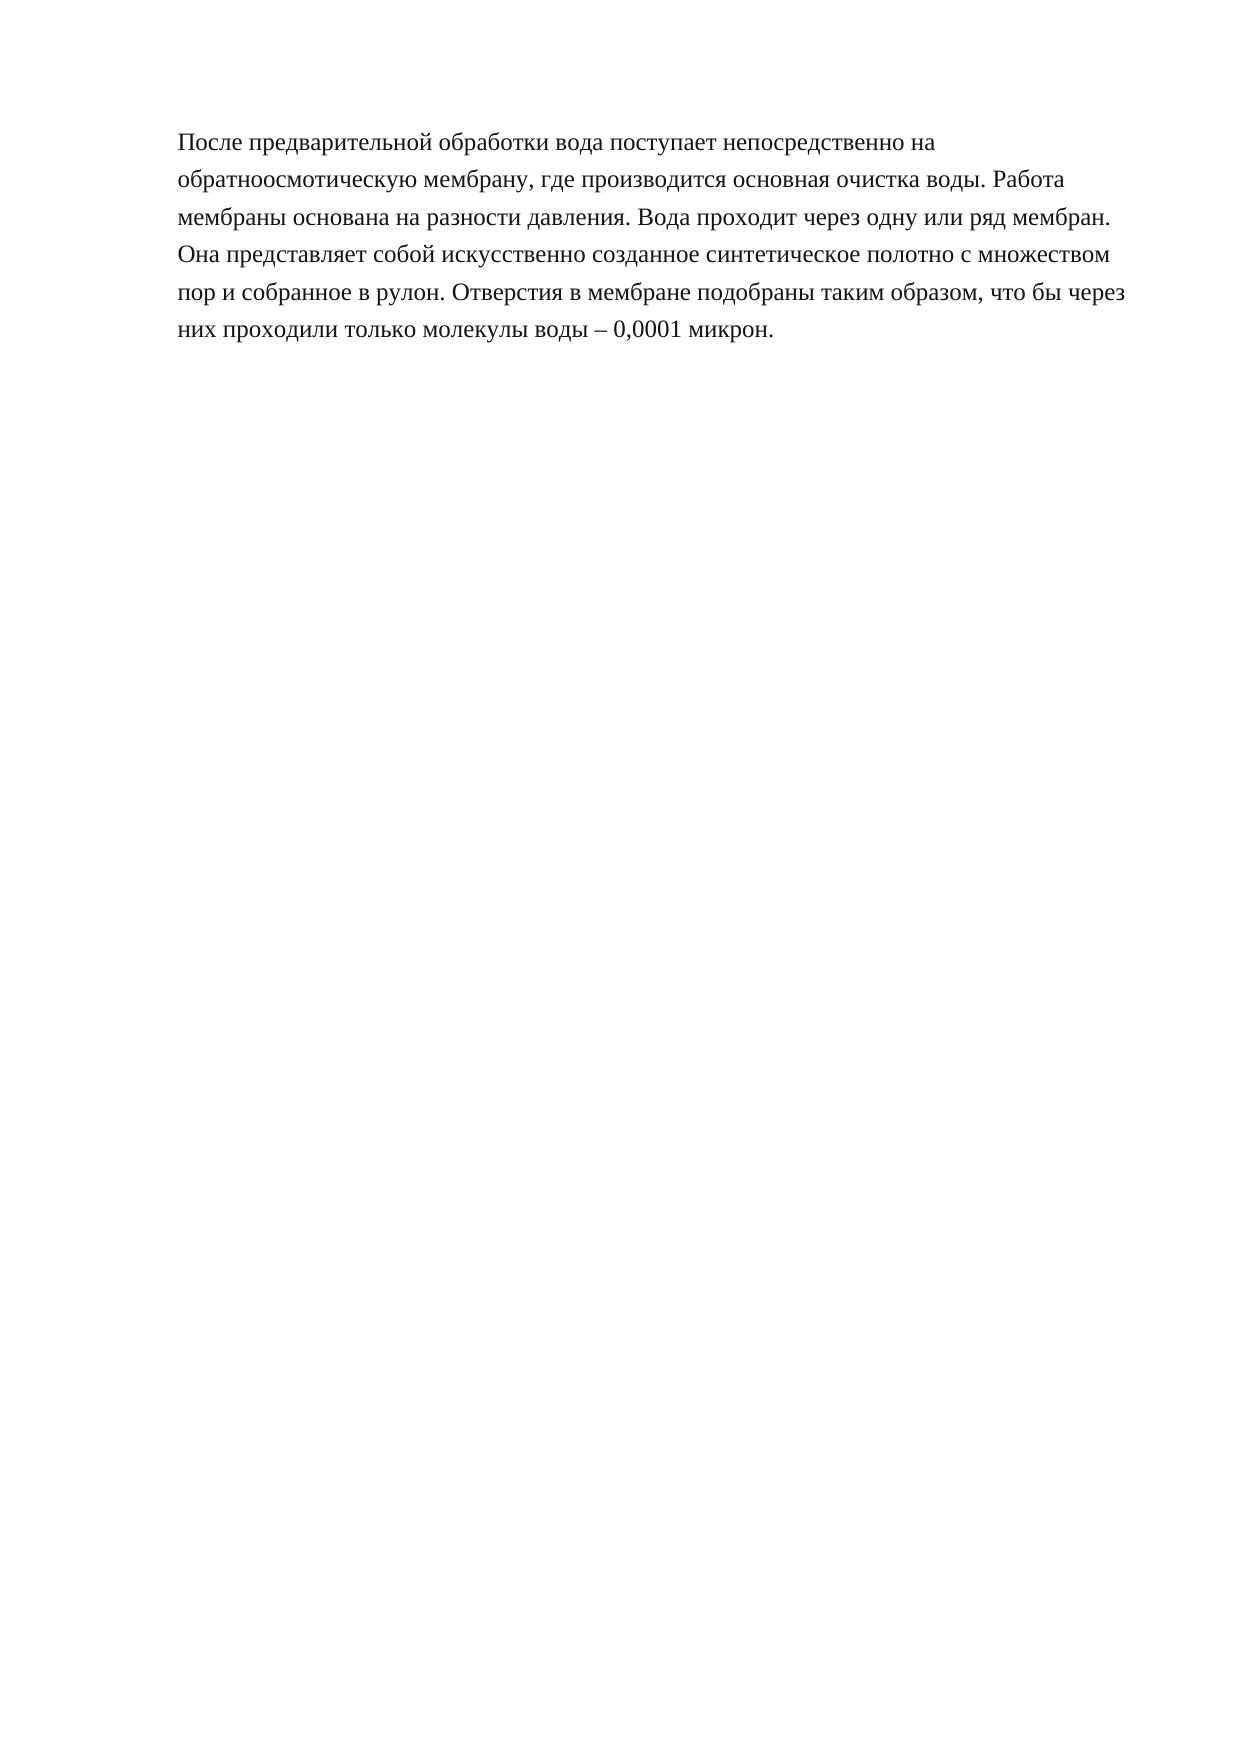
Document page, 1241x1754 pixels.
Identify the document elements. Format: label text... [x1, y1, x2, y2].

text После предварительной обработки вода поступает непосредственно на обратноосмотическую мембрану, где производится основная очистка воды. Работа мембраны основана на разности давления. Вода проходит через одну или ряд мембран. Она представляет собой искусственно созданное синтетическое полотно с множеством пор и собранное в рулон. Отверстия в мембране подобраны таким образом, что бы через них проходили только молекулы воды – 0,0001 микрон. [177, 118, 1152, 343]
